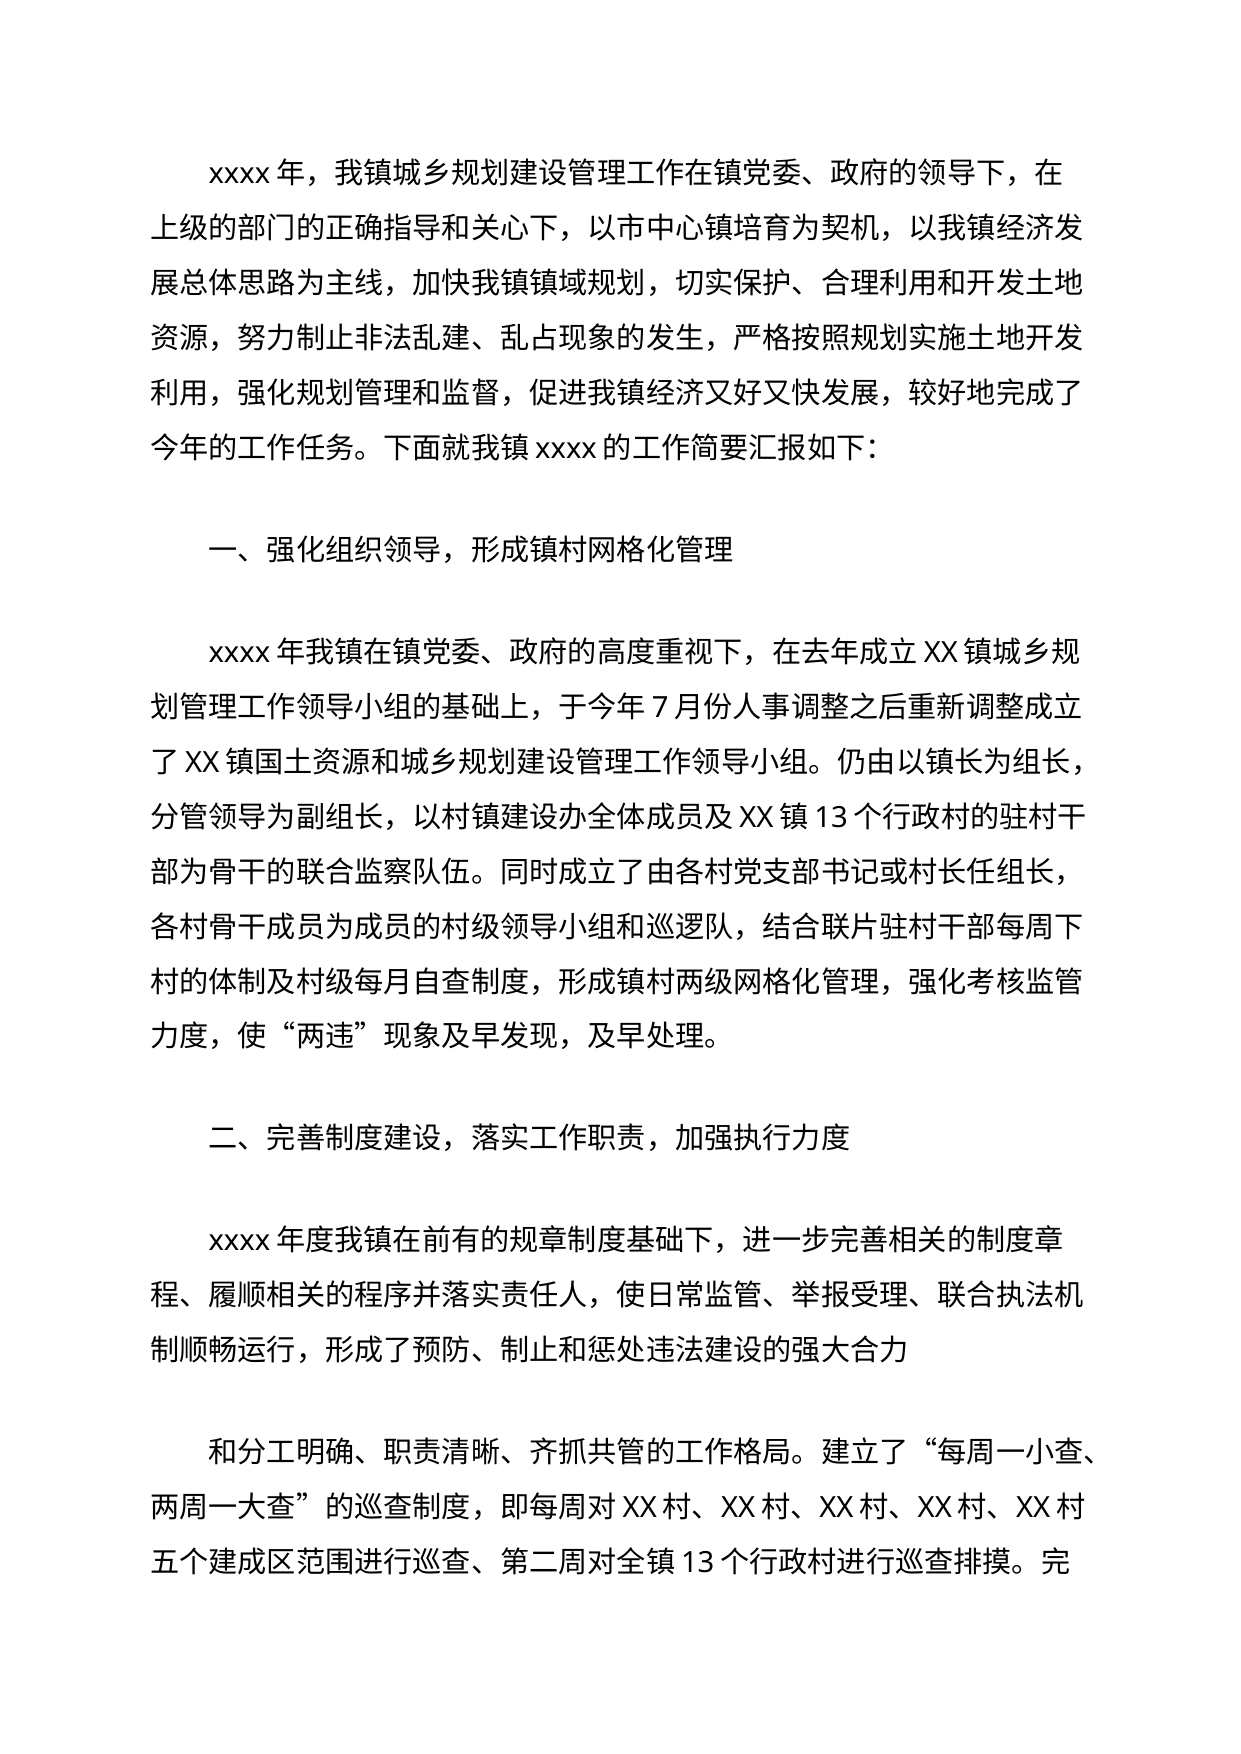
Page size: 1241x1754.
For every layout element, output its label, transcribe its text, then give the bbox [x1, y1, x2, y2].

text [150, 1428, 1090, 1581]
text 二、完善制度建设，落实工作职责，加强执行力度 [150, 1115, 1090, 1157]
text xxxx年，我镇城乡规划建设管理工作在镇党委、政府的领导下，在上级的部门的正确指导和关心下，以市中心镇培育为契机，以我镇经济发展总体思路为主线，加快我镇镇域规划，切实保护、合理利用和开发土地资源，努力制止非法乱建、乱占现象的发生，严格按照规划实施土地开发利用，强化规划管理和监督，促进我镇经济又好又快发展，较好地完成了今年的工作任务。下面就我镇xxxx的工作简要汇报如下： [150, 150, 1090, 467]
text xxxx年我镇在镇党委、政府的高度重视下，在去年成立XX镇城乡规划管理工作领导小组的基础上，于今年7月份人事调整之后重新调整成立了XX镇国土资源和城乡规划建设管理工作领导小组。仍由以镇长为组长，分管领导为副组长，以村镇建设办全体成员及XX镇13个行政村的驻村干部为骨干的联合监察队伍。同时成立了由各村党支部书记或村长任组长，各村骨干成员为成员的村级领导小组和巡逻队，结合联片驻村干部每周下村的体制及村级每月自查制度，形成镇村两级网格化管理，强化考核监管力度，使“两违”现象及早发现，及早处理。 [150, 628, 1090, 1055]
text xxxx年度我镇在前有的规章制度基础下，进一步完善相关的制度章程、履顺相关的程序并落实责任人，使日常监管、举报受理、联合执法机制顺畅运行，形成了预防、制止和惩处违法建设的强大合力 [150, 1217, 1090, 1369]
text 一、强化组织领导，形成镇村网格化管理 [150, 527, 1090, 569]
